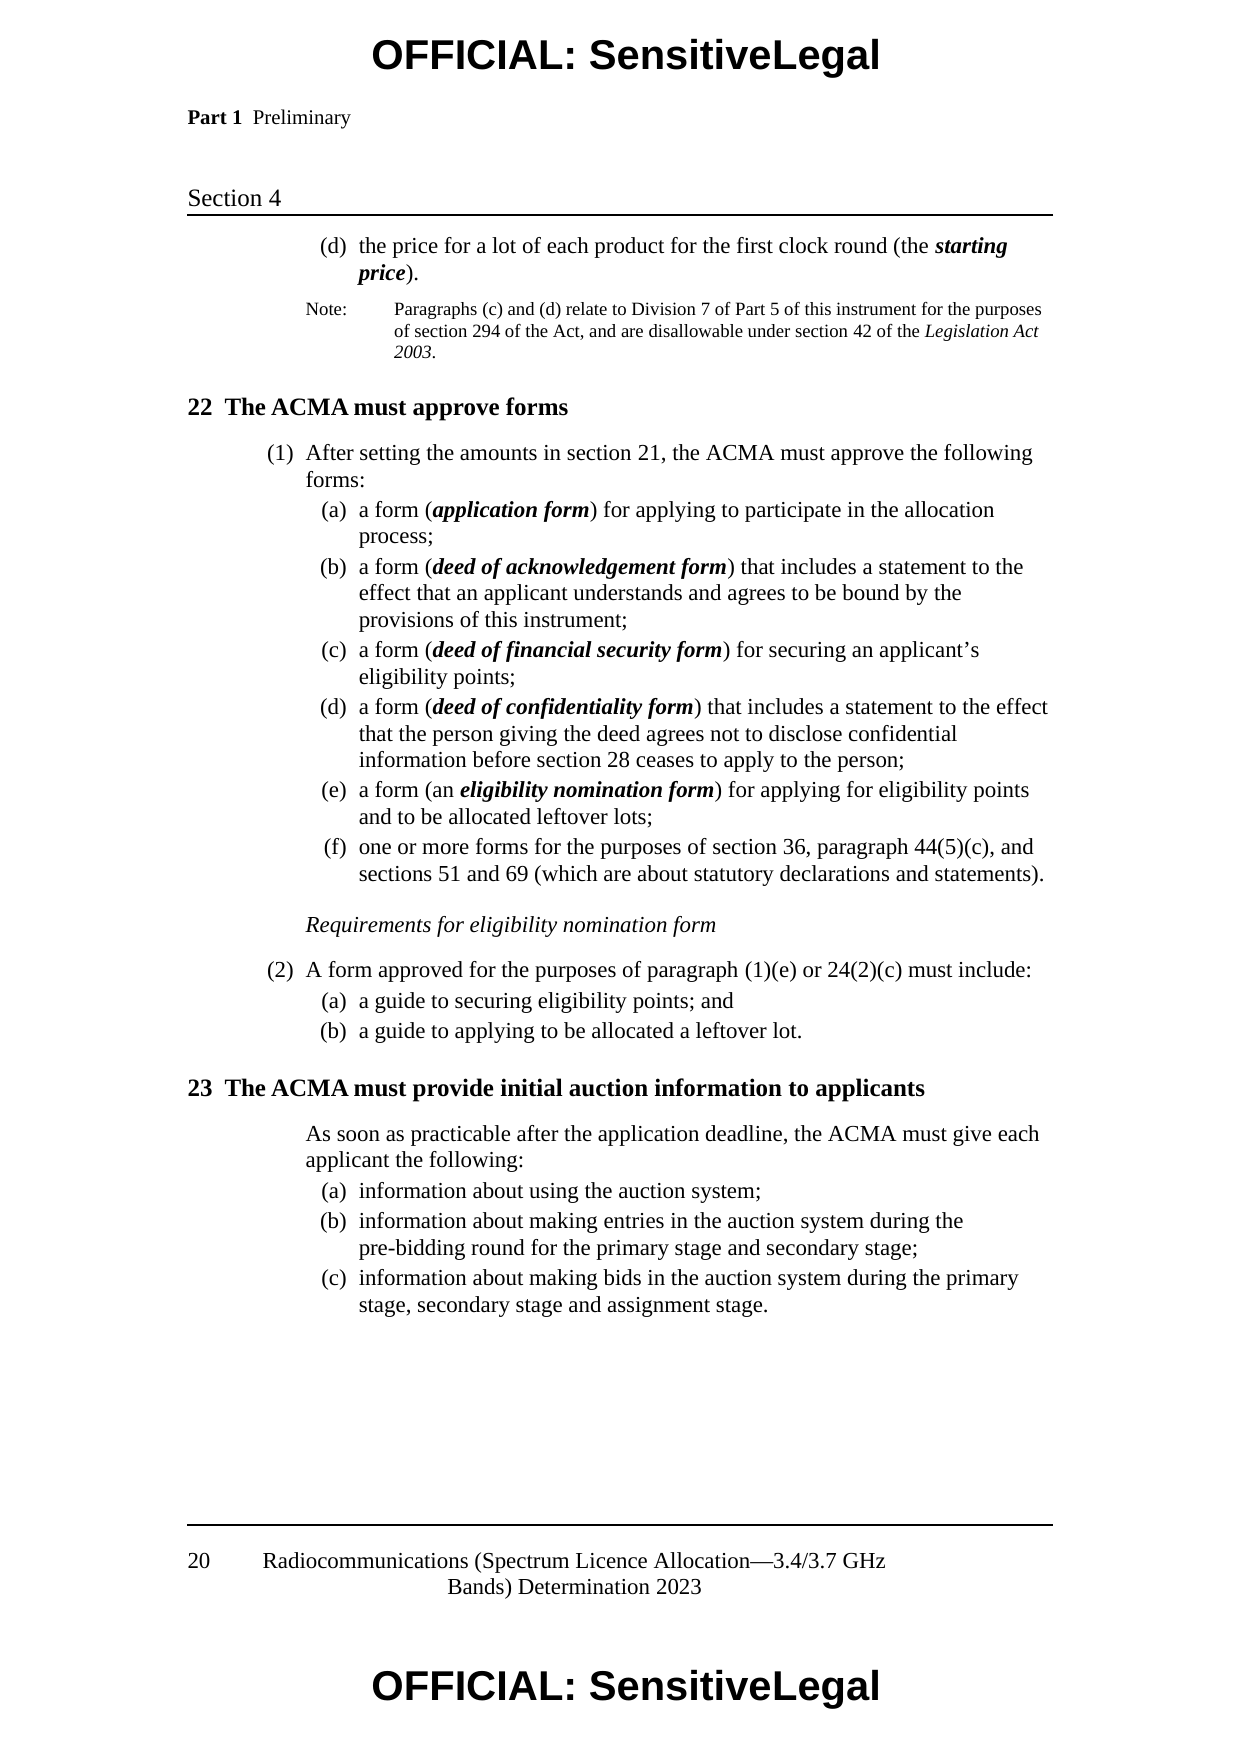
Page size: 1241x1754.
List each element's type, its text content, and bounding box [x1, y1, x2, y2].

text (1) After setting the amounts in section 21, the ACMA must approve the following forms: [187, 439, 1053, 492]
text (d) a form (deed of confidentiality form) that includes a statement to the effect that the person giving the deed agrees not to disclose confidential information before section 28 ceases to apply to the person; [187, 693, 1053, 772]
text 23 The ACMA must provide initial auction information to applicants [187, 1073, 1053, 1101]
text (a) a guide to securing eligibility points; and [187, 987, 1053, 1013]
text (f) one or more forms for the purposes of section 36, paragraph 44(5)(c), and sections 51 and 69 (which are about statutory declarations and statements). [187, 833, 1053, 886]
text (c) information about making bids in the auction system during the primary stage, secondary stage and assignment stage. [187, 1264, 1053, 1317]
text (d) the price for a lot of each product for the first clock round (the starting price). [187, 233, 1053, 285]
text (b) information about making entries in the auction system during the pre-bidding round for the primary stage and secondary stage; [187, 1208, 1053, 1260]
text (b) a form (deed of acknowledgement form) that includes a statement to the effect that an applicant understands and agrees to be bound by the provisions of this instrument; [187, 553, 1053, 632]
text Requirements for eligibility nomination form [305, 911, 1053, 937]
text (c) a form (deed of financial security form) for securing an applicant’s eligibility points; [187, 636, 1053, 689]
text (b) a guide to applying to be allocated a leftover lot. [187, 1017, 1053, 1043]
text (e) a form (an eligibility nomination form) for applying for eligibility points and to be allocated leftover lots; [187, 776, 1053, 829]
text 22 The ACMA must approve forms [187, 392, 1053, 421]
text Note: Paragraphs (c) and (d) relate to Division 7 of Part 5 of this instrument for the purposes of section 294 of the Act, and are disallowable under section 42 of the Legislation Act 2003. [305, 298, 1053, 363]
text As soon as practicable after the application deadline, the ACMA must give each applicant the following: [187, 1120, 1053, 1173]
text (2) A form approved for the purposes of paragraph (1)(e) or 24(2)(c) must include: [187, 956, 1053, 982]
text (a) information about using the auction system; [187, 1177, 1053, 1203]
text (a) a form (application form) for applying to participate in the allocation process; [187, 496, 1053, 549]
